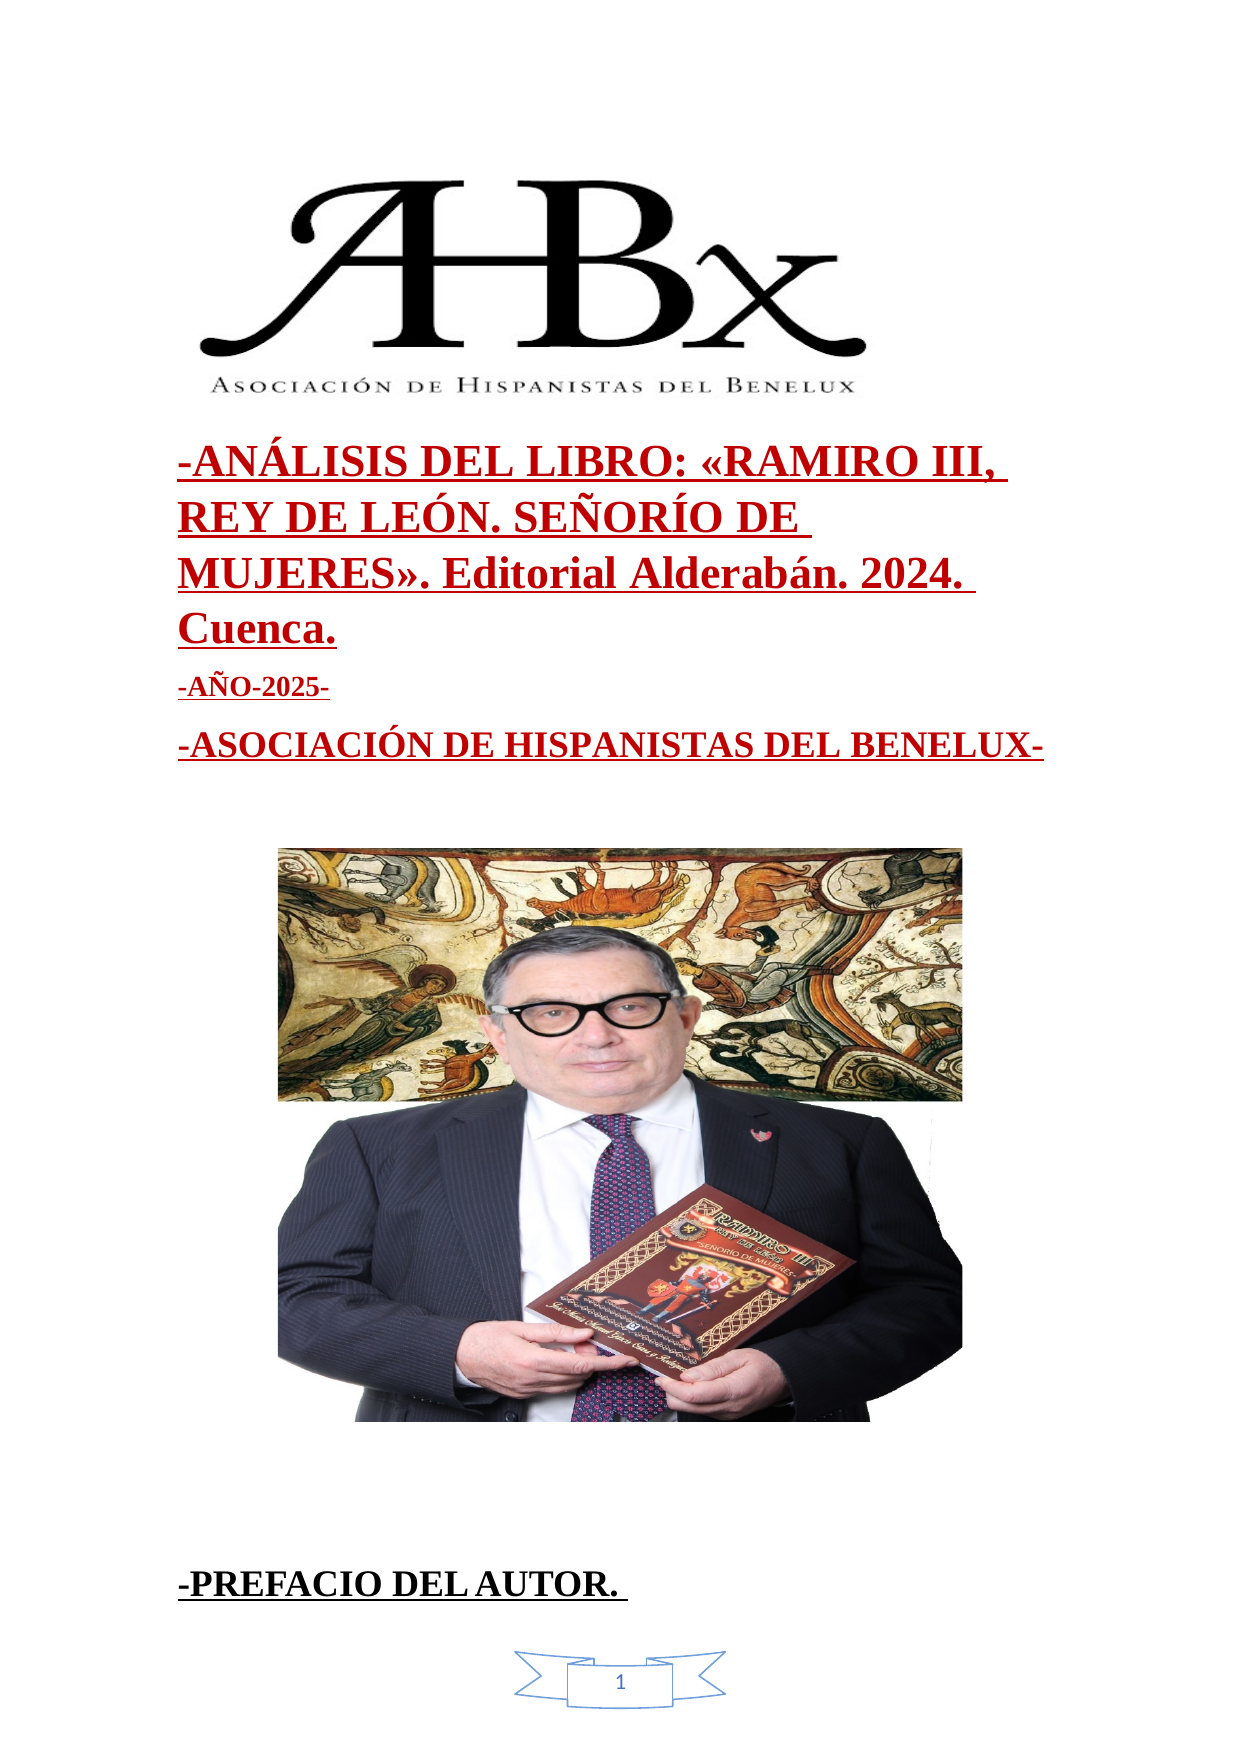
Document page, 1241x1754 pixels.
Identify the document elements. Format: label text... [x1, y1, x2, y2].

picture [177, 147, 887, 415]
text -AÑO-2025- [177, 669, 1063, 703]
text -ANÁLISIS DEL LIBRO: «RAMIRO III, REY DE LEÓN. SEÑORÍO DE MUJERES». Editorial Alderabán. 2024. Cuenca. [177, 434, 1063, 654]
text -ASOCIACIÓN DE HISPANISTAS DEL BENELUX- [177, 722, 1063, 765]
text -PREFACIO DEL AUTOR. [177, 1561, 1063, 1604]
picture [277, 848, 963, 1422]
